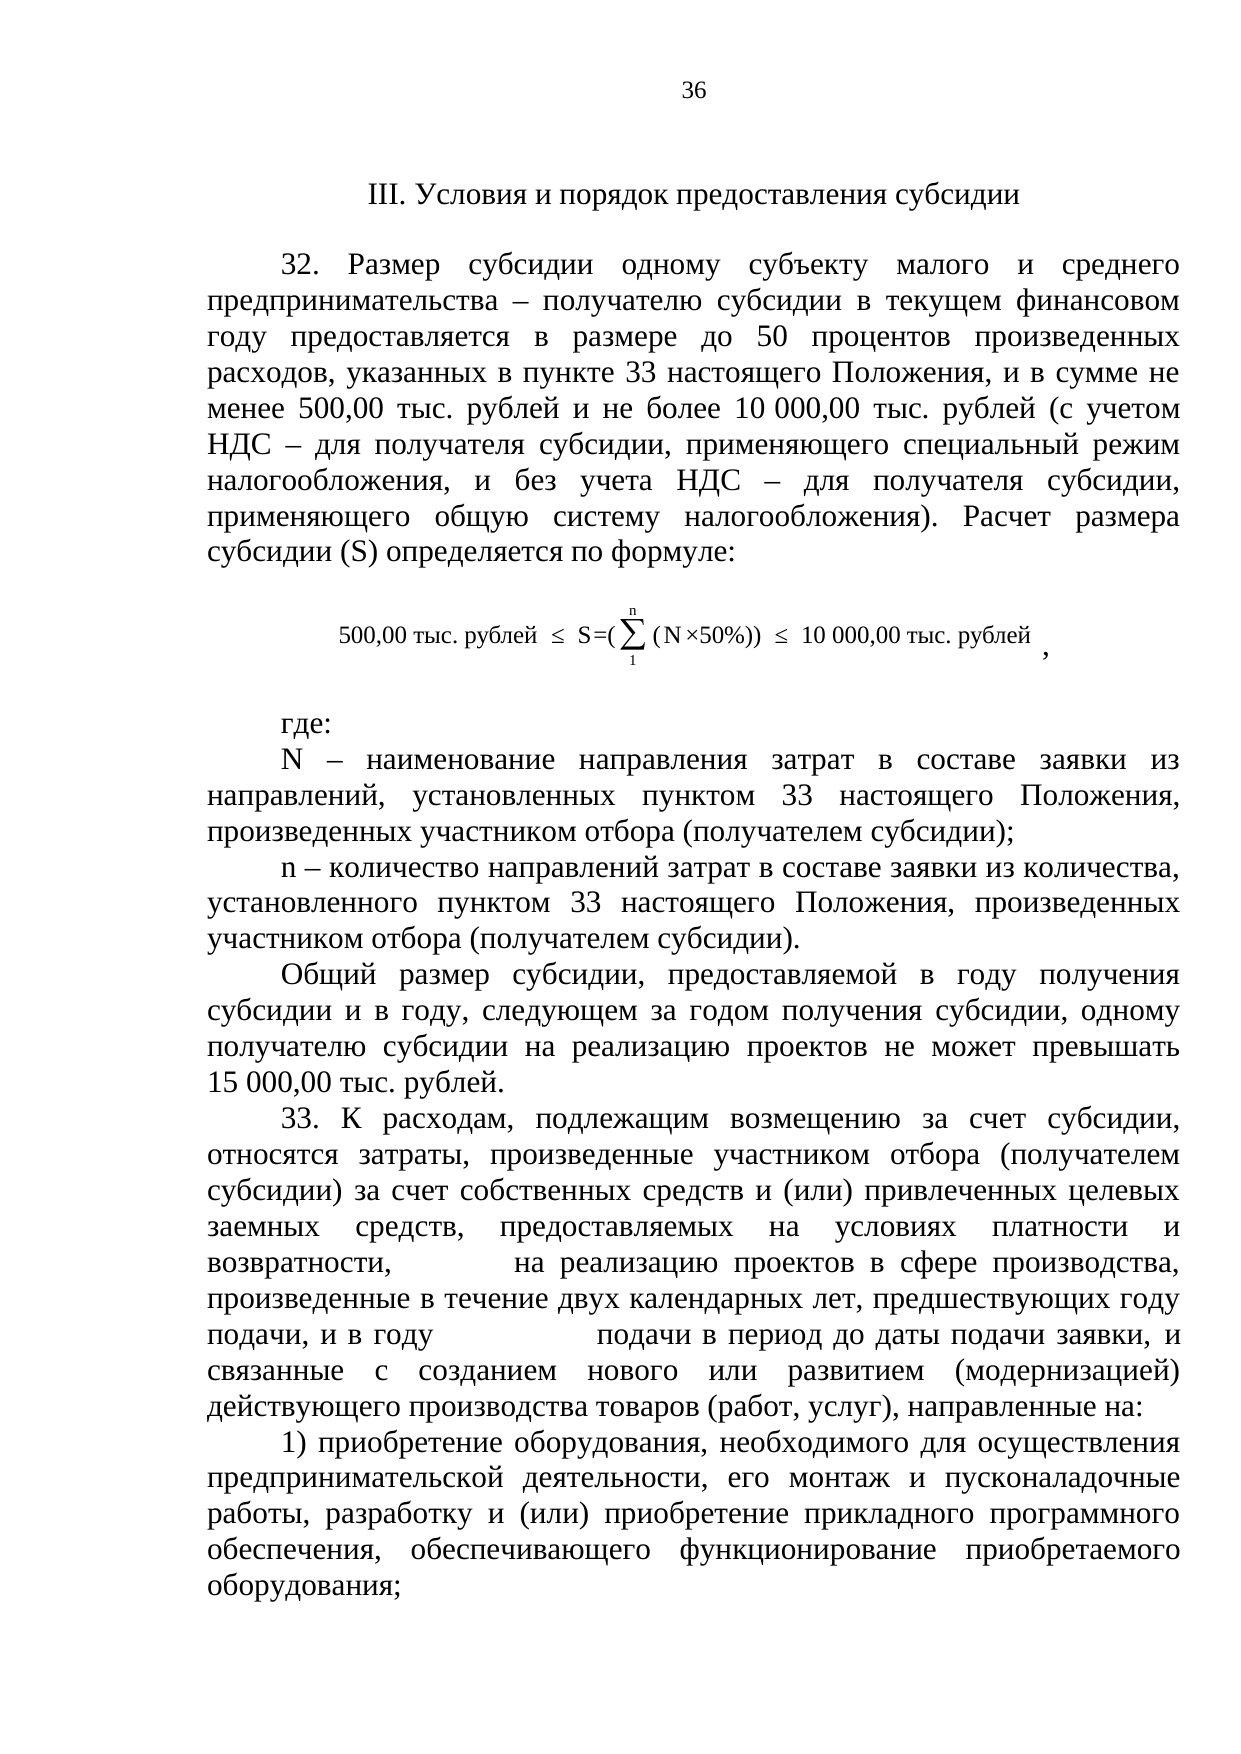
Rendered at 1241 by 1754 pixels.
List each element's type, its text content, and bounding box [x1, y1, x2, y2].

title III. Условия и порядок предоставления субсидии [207, 181, 1181, 210]
text Общий размер субсидии, предоставляемой в году получения субсидии и в году, следующем за годом получения субсидии, одному получателю субсидии на реализацию проектов не может превышать 15 000,00 тыс. рублей. [207, 956, 1181, 1099]
text где: [207, 704, 1181, 740]
text N – наименование направления затрат в составе заявки из направлений, установленных пунктом 33 настоящего Положения, произведенных участником отбора (получателем субсидии); [207, 740, 1181, 848]
text , [207, 602, 1181, 668]
text 32. Размер субсидии одному субъекту малого и среднего предпринимательства – получателю субсидии в текущем финансовом году предоставляется в размере до 50 процентов произведенных расходов, указанных в пункте 33 настоящего Положения, и в сумме не менее 500,00 тыс. рублей и не более 10 000,00 тыс. рублей (с учетом НДС – для получателя субсидии, применяющего специальный режим налогообложения, и без учета НДС – для получателя субсидии, применяющего общую систему налогообложения). Расчет размера субсидии (S) определяется по формуле: [207, 245, 1181, 569]
text 33. К расходам, подлежащим возмещению за счет субсидии, относятся затраты, произведенные участником отбора (получателем субсидии) за счет собственных средств и (или) привлеченных целевых заемных средств, предоставляемых на условиях платности и возвратности, на реализацию проектов в сфере производства, произведенные в течение двух календарных лет, предшествующих году подачи, и в году подачи в период до даты подачи заявки, и связанные с созданием нового или развитием (модернизацией) действующего производства товаров (работ, услуг), направленные на: [207, 1099, 1181, 1423]
text n – количество направлений затрат в составе заявки из количества, установленного пунктом 33 настоящего Положения, произведенных участником отбора (получателем субсидии). [207, 848, 1181, 956]
text 1) приобретение оборудования, необходимого для осуществления предпринимательской деятельности, его монтаж и пусконаладочные работы, разработку и (или) приобретение прикладного программного обеспечения, обеспечивающего функционирование приобретаемого оборудования; [207, 1423, 1181, 1602]
